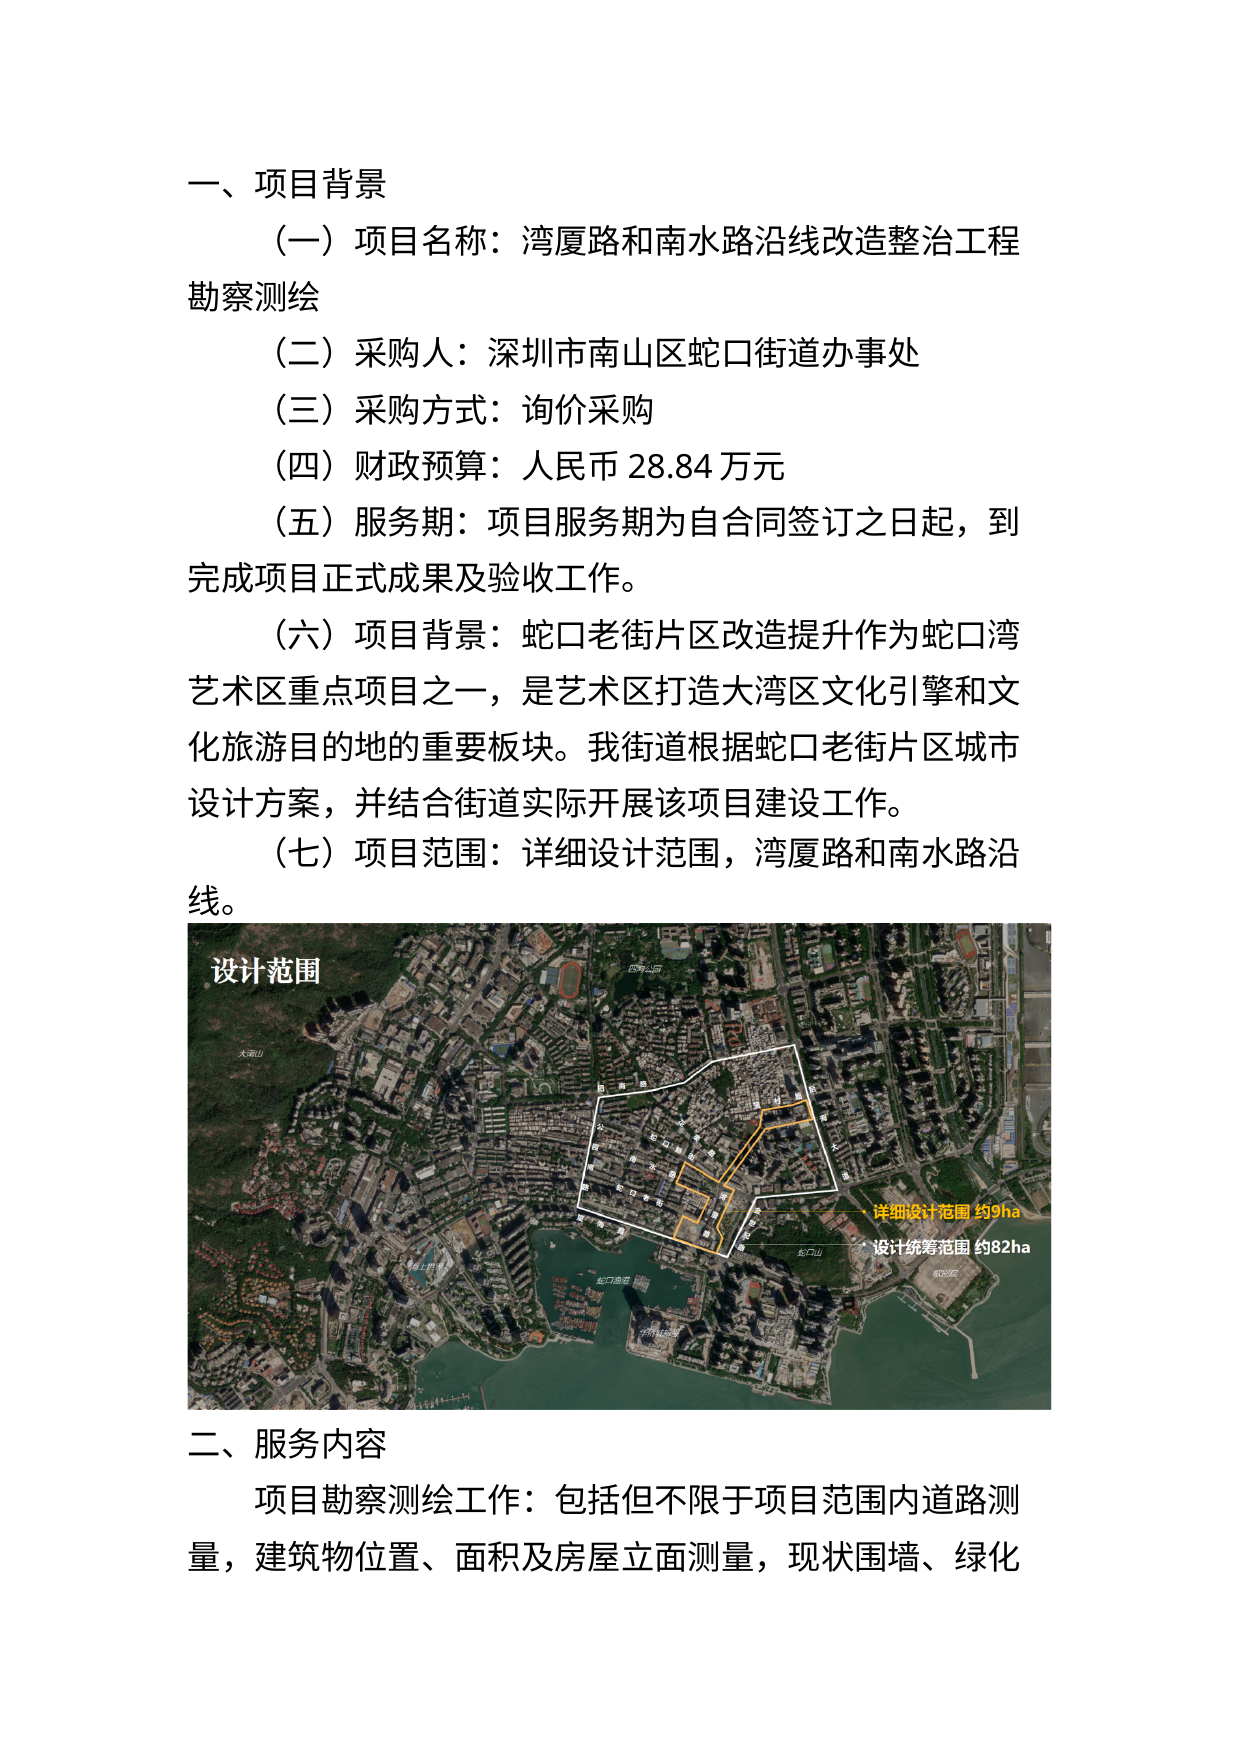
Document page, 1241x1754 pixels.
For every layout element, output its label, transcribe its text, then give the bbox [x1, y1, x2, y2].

subtitle 一、项目背景 [187, 150, 1053, 208]
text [187, 1468, 1053, 1580]
text （三）采购方式：询价采购 [187, 377, 1053, 433]
text （四）财政预算：人民币28.84万元 [187, 433, 1053, 489]
text （一）项目名称：湾厦路和南水路沿线改造整治工程勘察测绘 [187, 208, 1053, 321]
subtitle 二、服务内容 [187, 1409, 1053, 1468]
text （二）采购人：深圳市南山区蛇口街道办事处 [187, 321, 1053, 377]
text （六）项目背景：蛇口老街片区改造提升作为蛇口湾艺术区重点项目之一，是艺术区打造大湾区文化引擎和文化旅游目的地的重要板块。我街道根据蛇口老街片区城市设计方案，并结合街道实际开展该项目建设工作。 [187, 602, 1053, 827]
picture [187, 923, 1052, 1410]
text （五）服务期：项目服务期为自合同签订之日起，到完成项目正式成果及验收工作。 [187, 489, 1053, 602]
